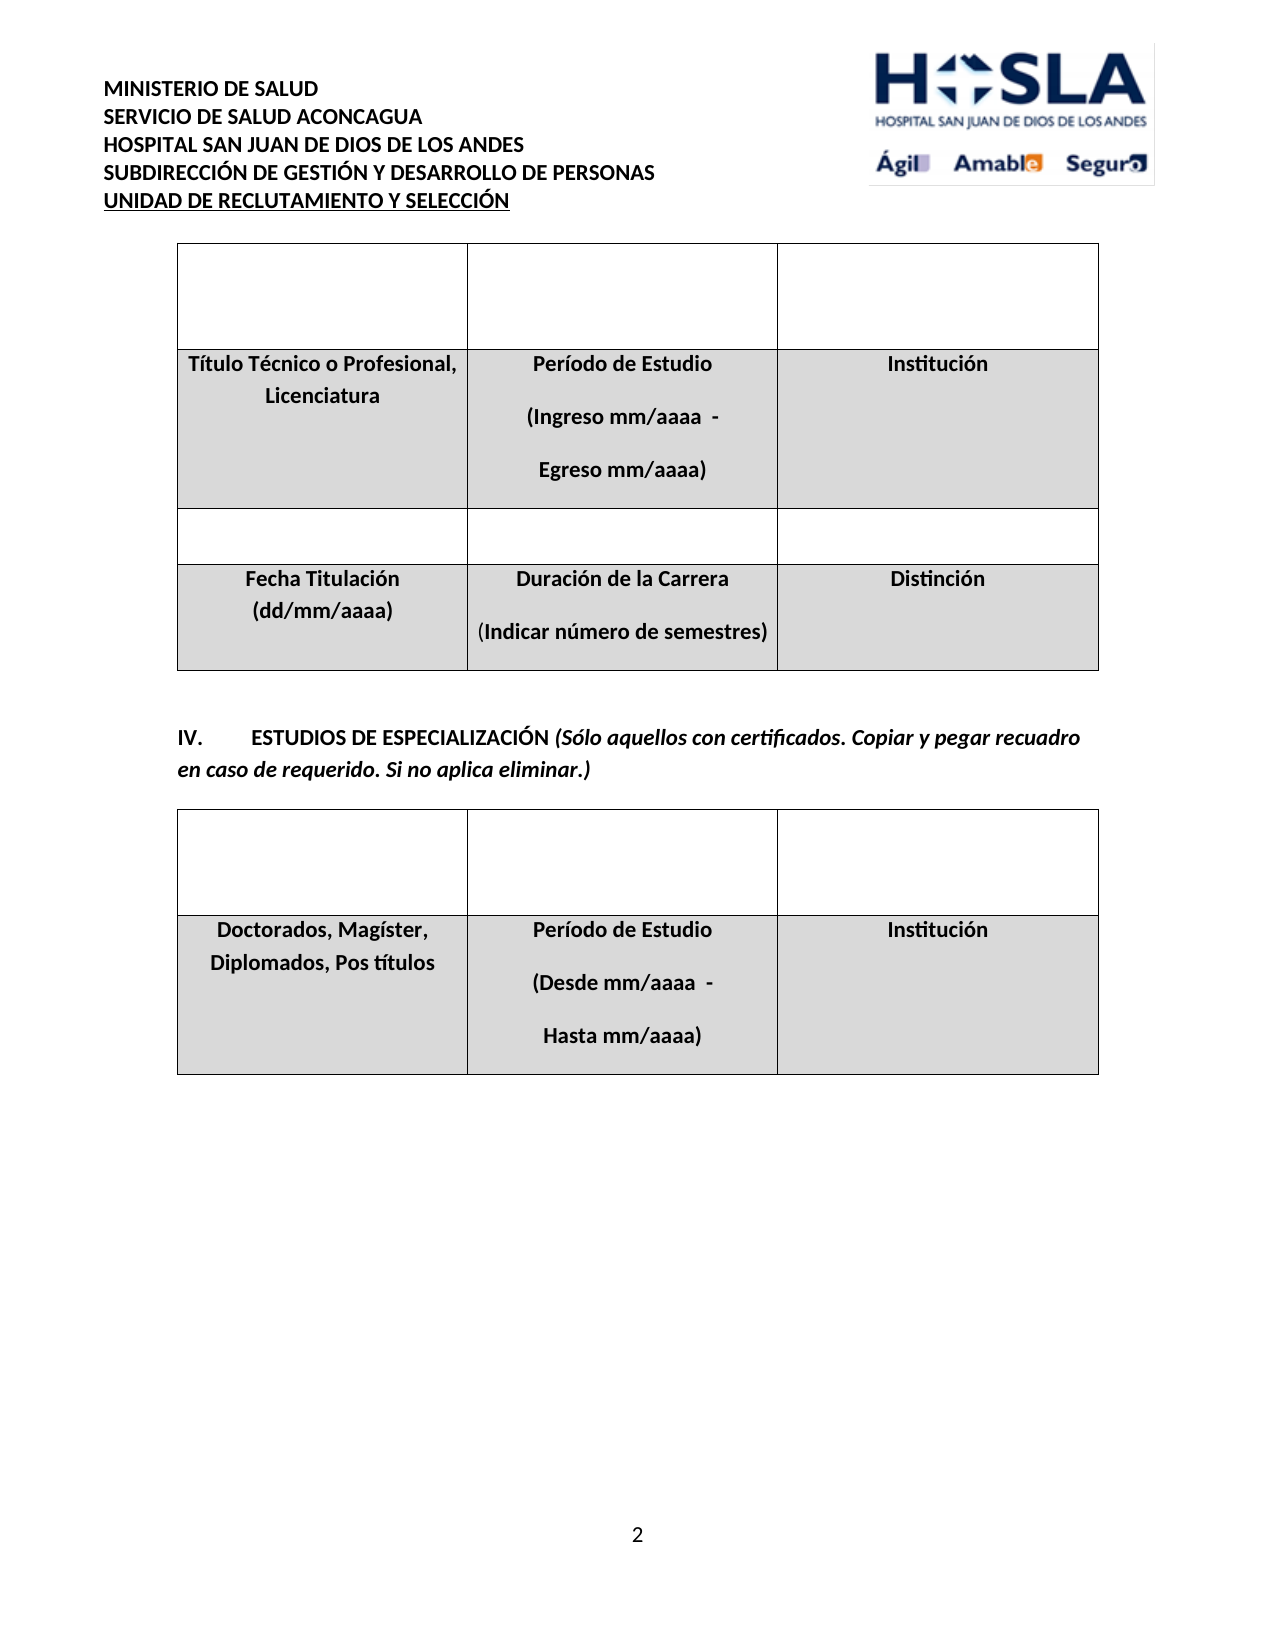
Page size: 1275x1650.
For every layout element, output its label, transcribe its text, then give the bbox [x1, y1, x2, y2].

table_cell Duración de la Carrera (Indicar número de semestres) [468, 565, 777, 670]
table_cell Institución [778, 916, 1098, 1074]
table_header [468, 810, 777, 915]
table_cell Institución [778, 350, 1098, 508]
table_cell Título Técnico o Profesional, Licenciatura [178, 350, 467, 508]
table_cell [468, 509, 777, 564]
table_cell Período de Estudio (Desde mm/aaaa - Hasta mm/aaaa) [468, 916, 777, 1074]
table_cell [178, 509, 467, 564]
table_cell Fecha Titulación (dd/mm/aaaa) [178, 565, 467, 670]
table_header [778, 810, 1098, 915]
table_header [178, 810, 467, 915]
table_header [778, 244, 1098, 349]
table_cell Doctorados, Magíster, Diplomados, Pos títulos [178, 916, 467, 1074]
picture [868, 43, 1158, 189]
table_header [178, 244, 467, 349]
table_cell [778, 509, 1098, 564]
table_cell Período de Estudio (Ingreso mm/aaaa - Egreso mm/aaaa) [468, 350, 777, 508]
table_cell Distinción [778, 565, 1098, 670]
table_header [468, 244, 777, 349]
text IV. ESTUDIOS DE ESPECIALIZACIÓN (Sólo aquellos con certificados. Copiar y pegar recuadro en caso de requerido. Si no aplica eliminar.) [177, 723, 1098, 784]
